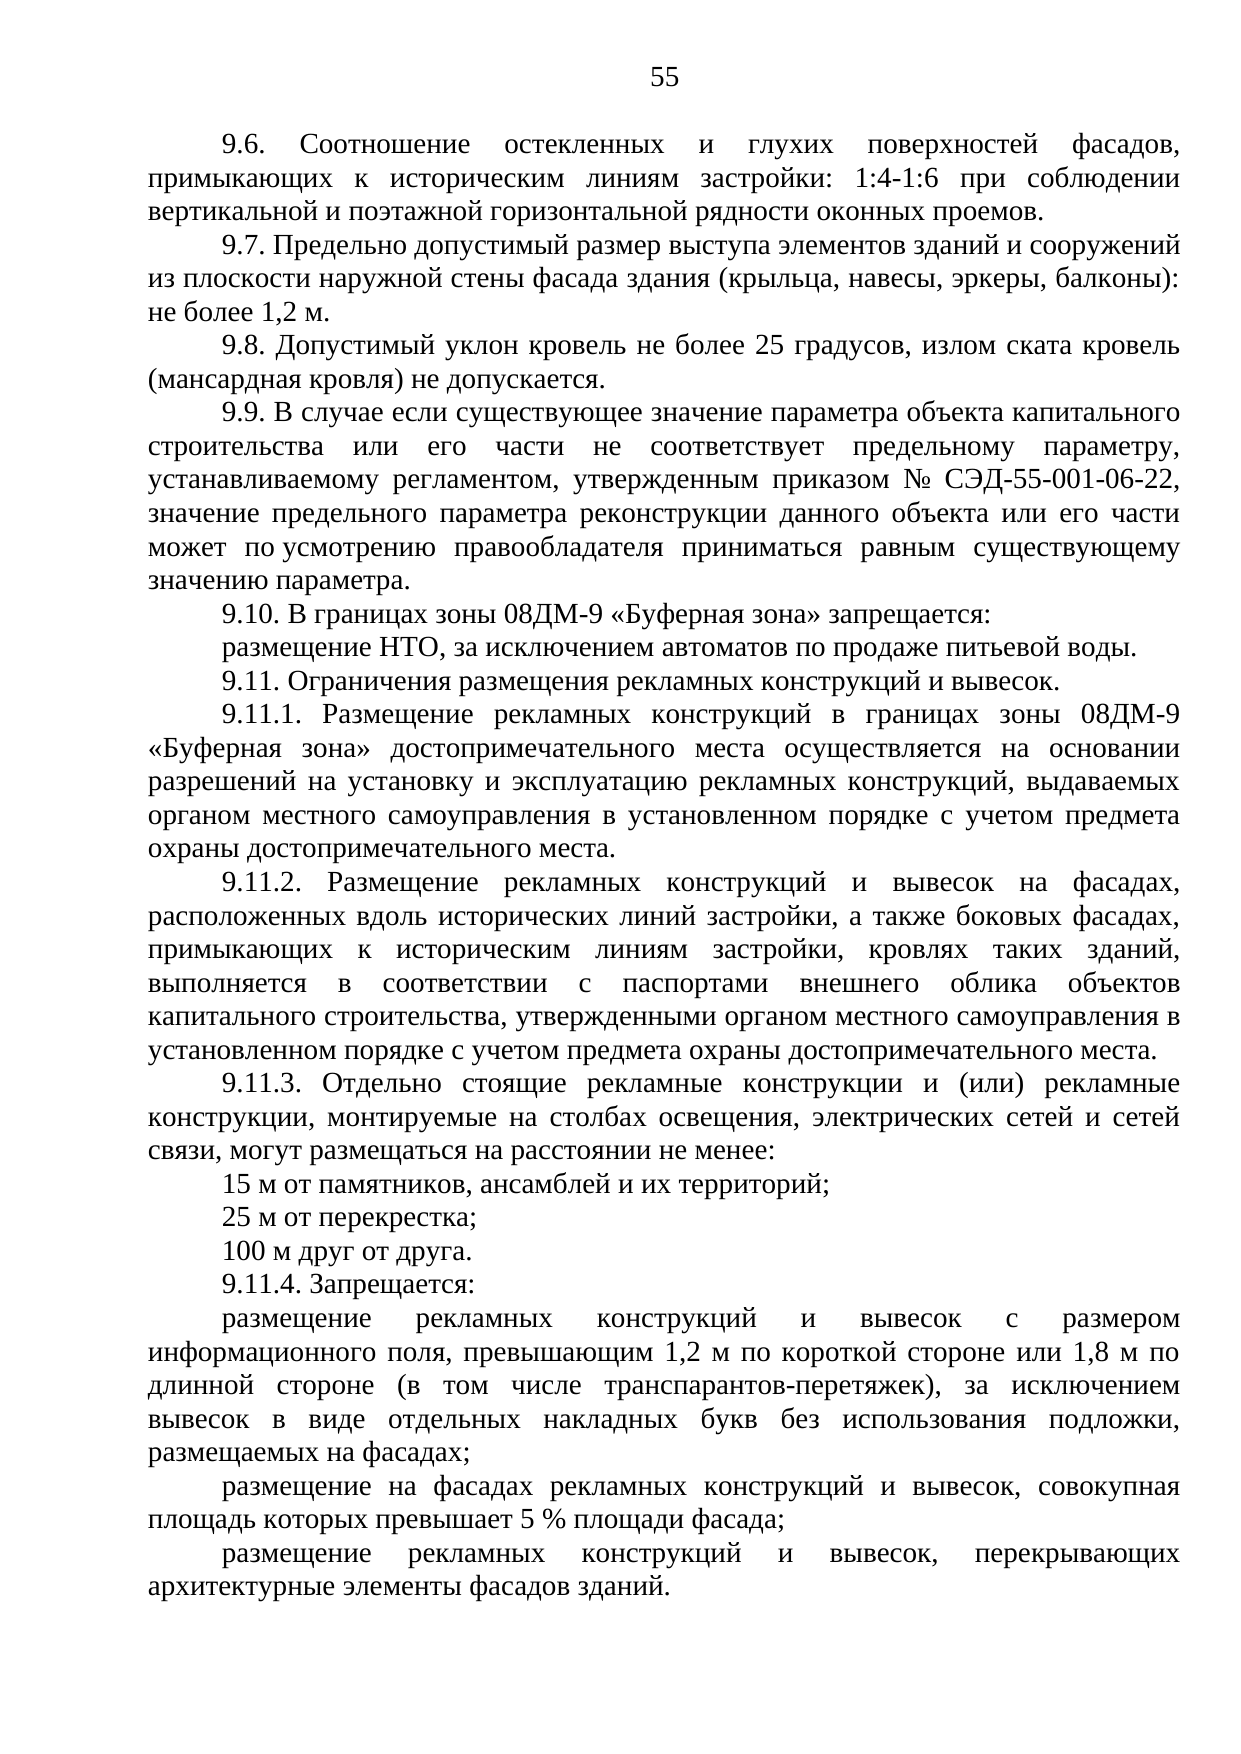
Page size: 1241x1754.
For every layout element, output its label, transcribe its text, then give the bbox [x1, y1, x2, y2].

text 9.11.2. Размещение рекламных конструкций и вывесок на фасадах, расположенных вдоль исторических линий застройки, а также боковых фасадах, примыкающих к историческим линиям застройки, кровлях таких зданий, выполняется в соответствии с паспортами внешнего облика объектов капитального строительства, утвержденными органом местного самоуправления в установленном порядке с учетом предмета охраны достопримечательного места. [148, 864, 1181, 1065]
text 9.6. Соотношение остекленных и глухих поверхностей фасадов, примыкающих к историческим линиям застройки: 1:4-1:6 при соблюдении вертикальной и поэтажной горизонтальной рядности оконных проемов. [148, 126, 1181, 227]
text 9.11.4. Запрещается: [148, 1267, 1181, 1300]
text 15 м от памятников, ансамблей и их территорий; [148, 1166, 1181, 1199]
text размещение рекламных конструкций и вывесок с размером информационного поля, превышающим 1,2 м по короткой стороне или 1,8 м по длинной стороне (в том числе транспарантов-перетяжек), за исключением вывесок в виде отдельных накладных букв без использования подложки, размещаемых на фасадах; [148, 1300, 1181, 1468]
text 9.8. Допустимый уклон кровель не более 25 градусов, излом ската кровель (мансардная кровля) не допускается. [148, 327, 1181, 394]
text 9.9. В случае если существующее значение параметра объекта капитального строительства или его части не соответствует предельному параметру, устанавливаемому регламентом, утвержденным приказом № СЭД-55-001-06-22, значение предельного параметра реконструкции данного объекта или его части может по усмотрению правообладателя приниматься равным существующему значению параметра. [148, 394, 1181, 596]
text 100 м друг от друга. [148, 1233, 1181, 1267]
text размещение на фасадах рекламных конструкций и вывесок, совокупная площадь которых превышает 5 % площади фасада; [148, 1468, 1181, 1535]
text размещение рекламных конструкций и вывесок, перекрывающих архитектурные элементы фасадов зданий. [148, 1535, 1181, 1602]
text 25 м от перекрестка; [148, 1199, 1181, 1233]
text 9.11.1. Размещение рекламных конструкций в границах зоны 08ДМ-9 «Буферная зона» достопримечательного места осуществляется на основании разрешений на установку и эксплуатацию рекламных конструкций, выдаваемых органом местного самоуправления в установленном порядке с учетом предмета охраны достопримечательного места. [148, 696, 1181, 864]
text 9.7. Предельно допустимый размер выступа элементов зданий и сооружений из плоскости наружной стены фасада здания (крыльца, навесы, эркеры, балконы): не более 1,2 м. [148, 227, 1181, 327]
text 9.11.3. Отдельно стоящие рекламные конструкции и (или) рекламные конструкции, монтируемые на столбах освещения, электрических сетей и сетей связи, могут размещаться на расстоянии не менее: [148, 1065, 1181, 1166]
text 9.10. В границах зоны 08ДМ-9 «Буферная зона» запрещается: [148, 596, 1181, 629]
text 9.11. Ограничения размещения рекламных конструкций и вывесок. [148, 663, 1181, 696]
text размещение НТО, за исключением автоматов по продаже питьевой воды. [148, 629, 1181, 663]
